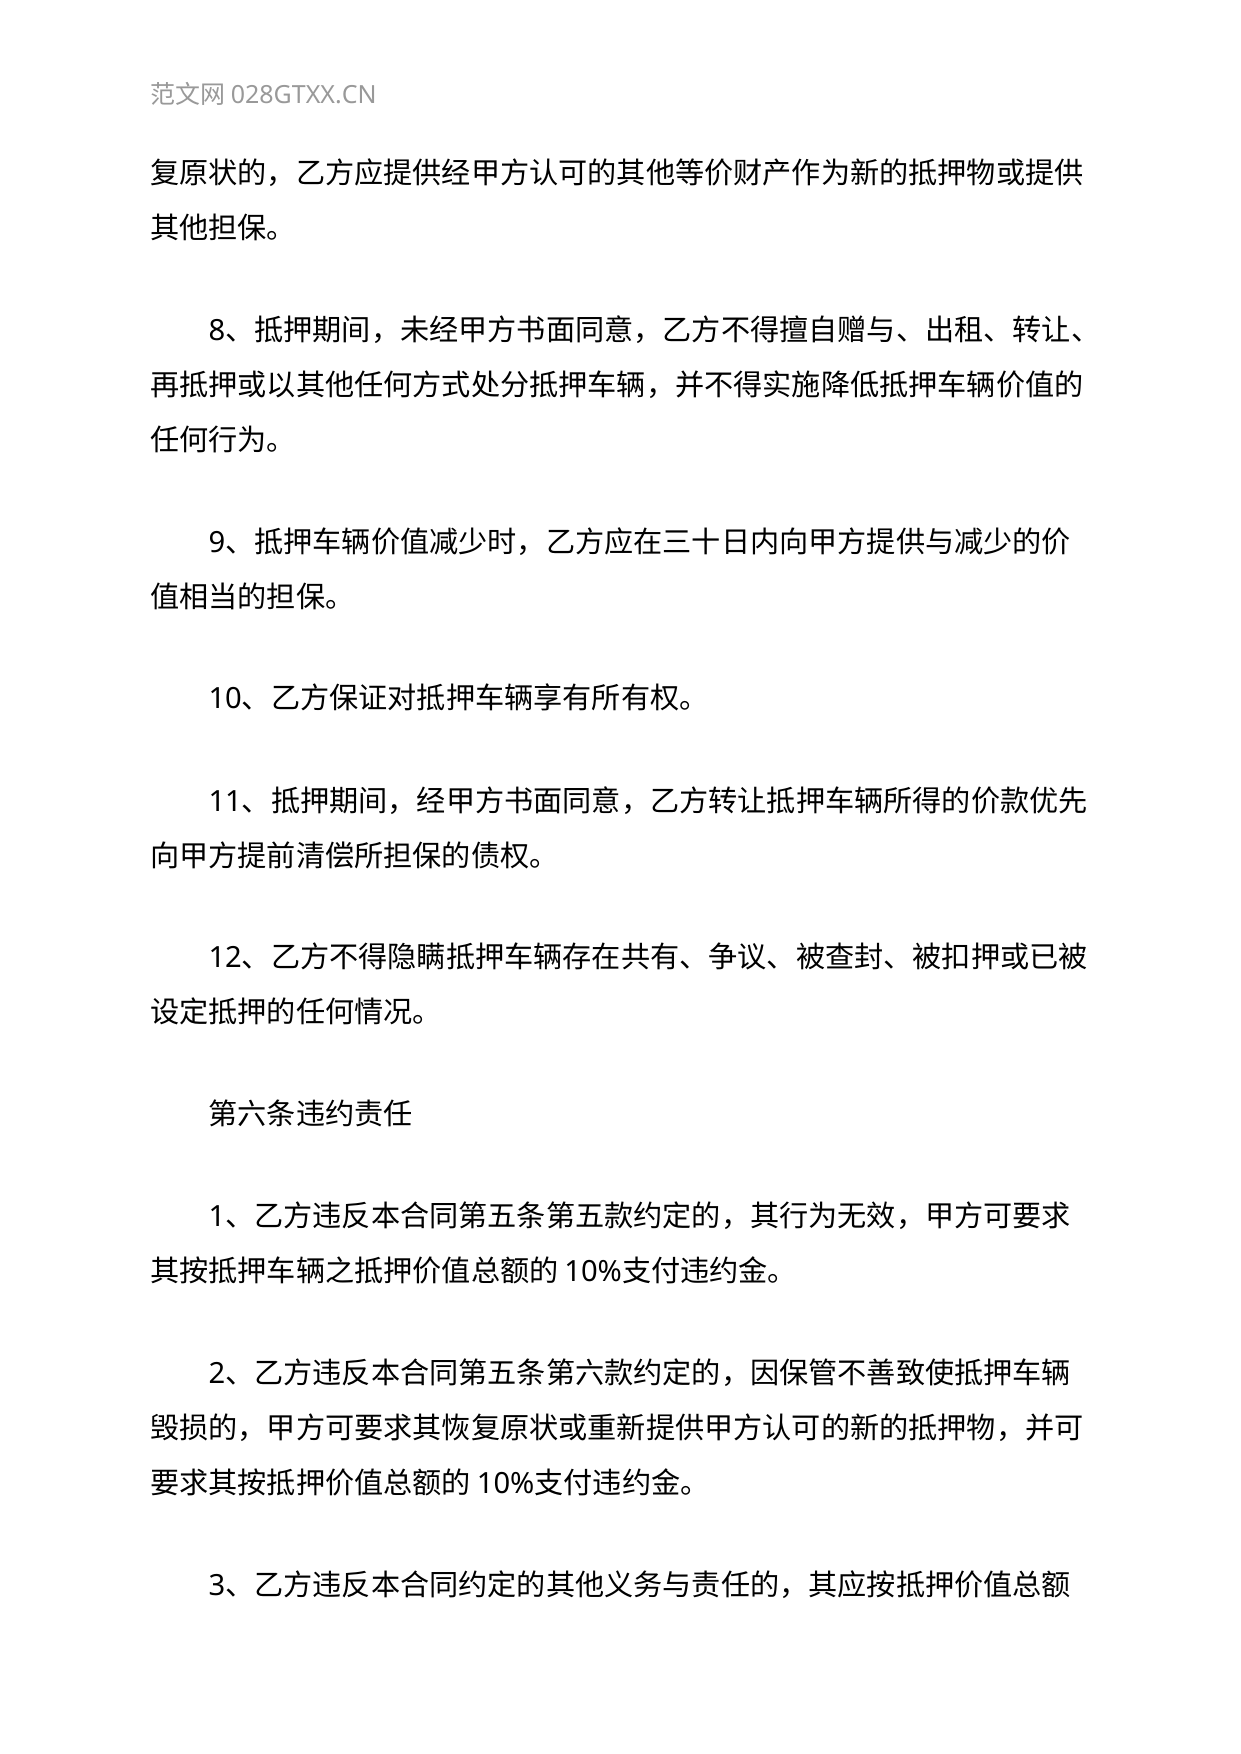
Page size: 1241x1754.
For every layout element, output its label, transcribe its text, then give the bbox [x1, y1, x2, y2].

text 11、抵押期间，经甲方书面同意，乙方转让抵押车辆所得的价款优先向甲方提前清偿所担保的债权。 [150, 777, 1090, 874]
text 12、乙方不得隐瞒抵押车辆存在共有、争议、被查封、被扣押或已被设定抵押的任何情况。 [150, 934, 1090, 1031]
text 10、乙方保证对抵押车辆享有所有权。 [150, 675, 1090, 717]
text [150, 150, 1090, 247]
text 2、乙方违反本合同第五条第六款约定的，因保管不善致使抵押车辆毁损的，甲方可要求其恢复原状或重新提供甲方认可的新的抵押物，并可要求其按抵押价值总额的10%支付违约金。 [150, 1349, 1090, 1502]
text 1、乙方违反本合同第五条第五款约定的，其行为无效，甲方可要求其按抵押车辆之抵押价值总额的10%支付违约金。 [150, 1192, 1090, 1290]
text 第六条违约责任 [150, 1091, 1090, 1133]
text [150, 1561, 1090, 1604]
text 8、抵押期间，未经甲方书面同意，乙方不得擅自赠与、出租、转让、再抵押或以其他任何方式处分抵押车辆，并不得实施降低抵押车辆价值的任何行为。 [150, 307, 1090, 459]
text 9、抵押车辆价值减少时，乙方应在三十日内向甲方提供与减少的价值相当的担保。 [150, 518, 1090, 616]
